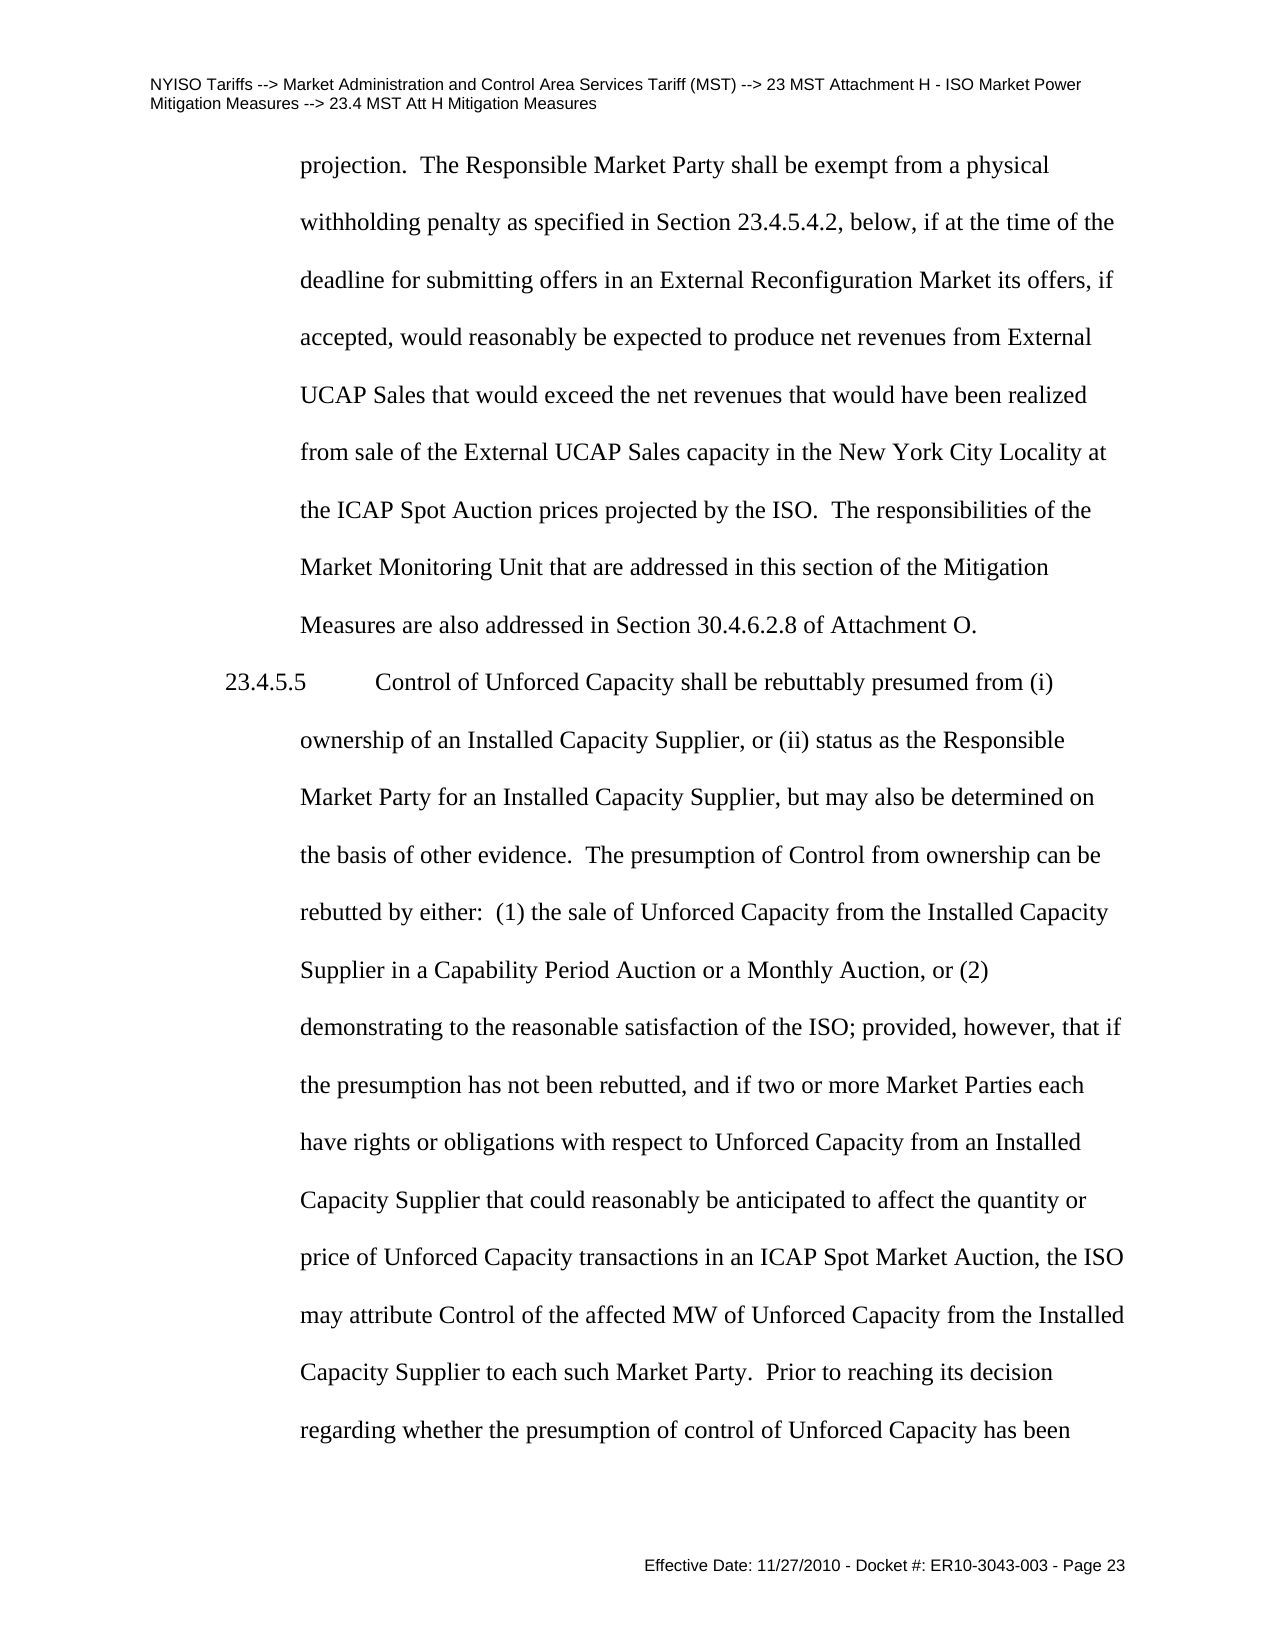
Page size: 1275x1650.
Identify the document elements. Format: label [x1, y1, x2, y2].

text [225, 667, 1125, 1444]
text [225, 150, 1125, 639]
